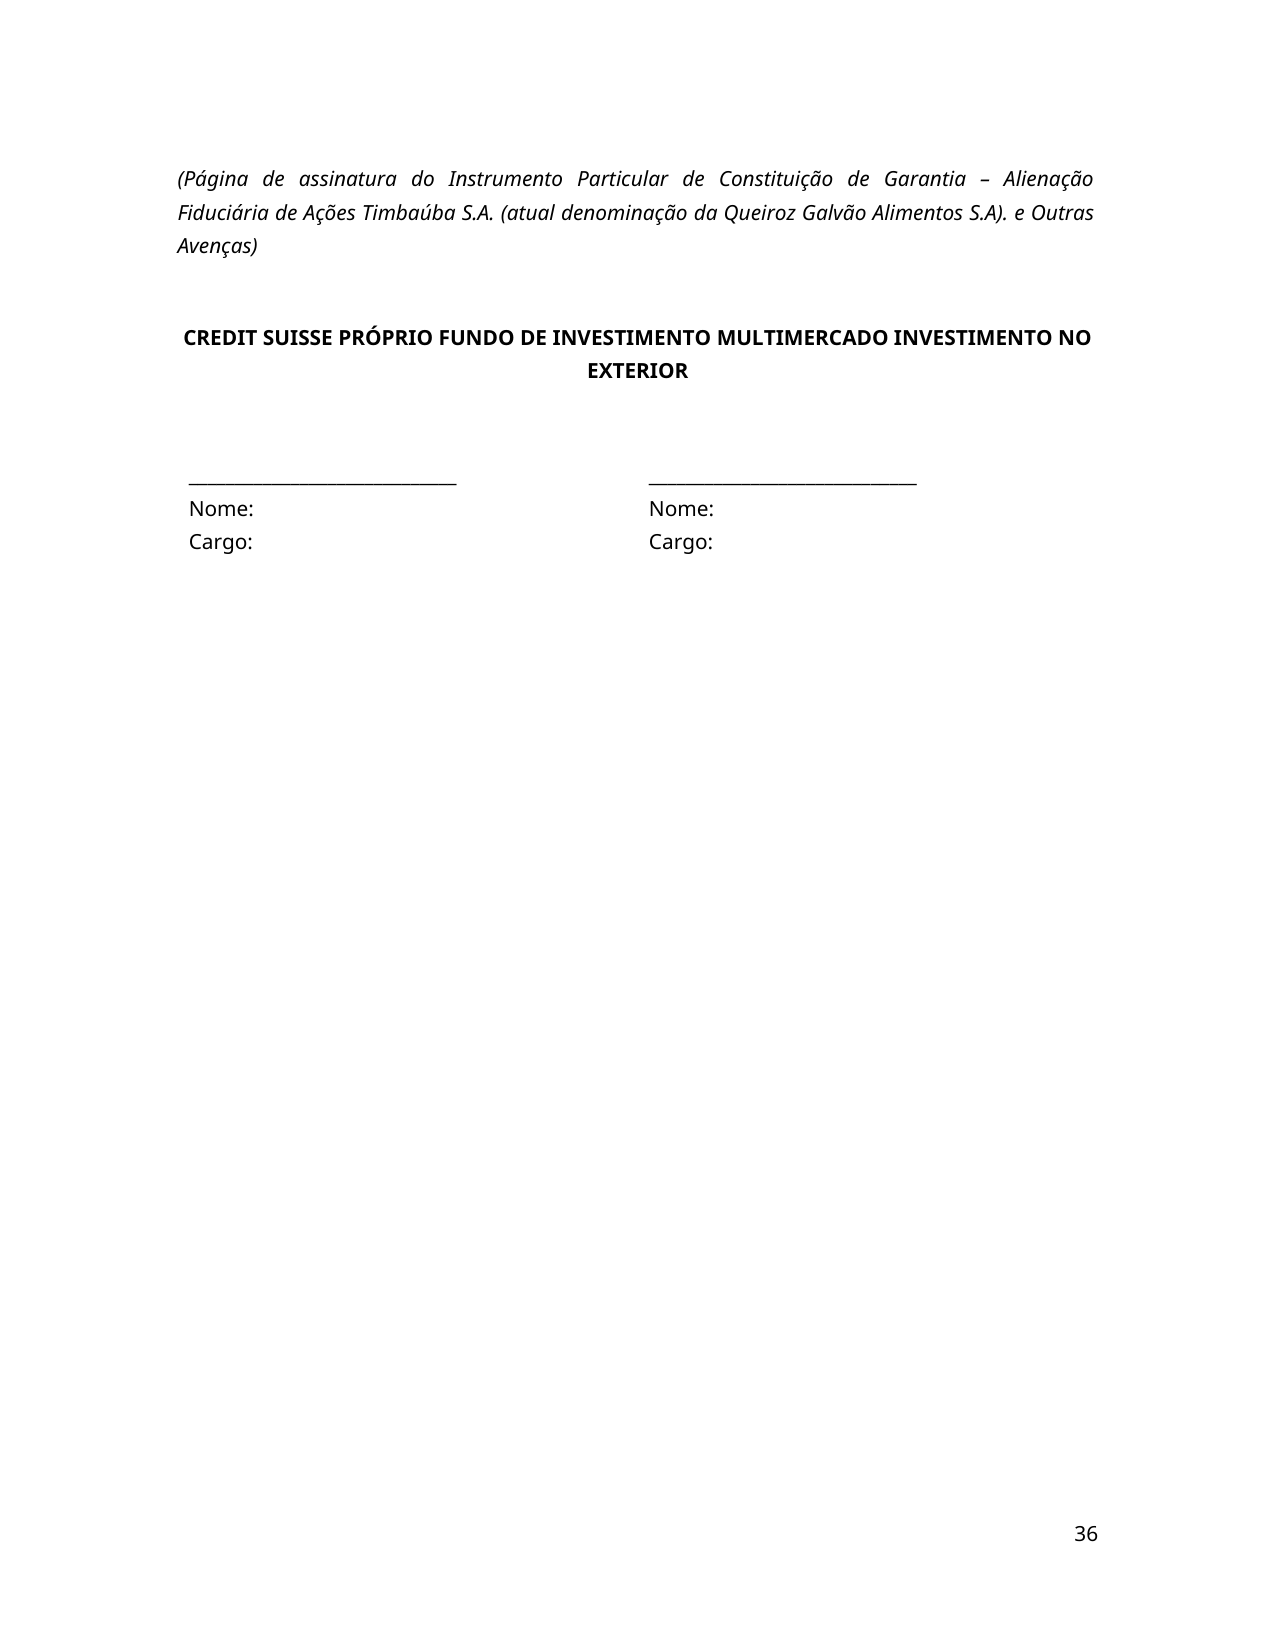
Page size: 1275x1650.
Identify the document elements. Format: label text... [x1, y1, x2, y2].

text CREDIT SUISSE PRÓPRIO FUNDO DE INVESTIMENTO MULTIMERCADO INVESTIMENTO NO EXTERIOR [177, 318, 1098, 385]
text (Página de assinatura do Instrumento Particular de Constituição de Garantia – Alienação Fiduciária de Ações Timbaúba S.A. (atual denominação da Queiroz Galvão Alimentos S.A). e Outras Avenças) [177, 160, 1098, 260]
table_header _____________________________ Nome: Cargo: [638, 444, 1098, 569]
table_header _____________________________ Nome: Cargo: [177, 444, 637, 569]
